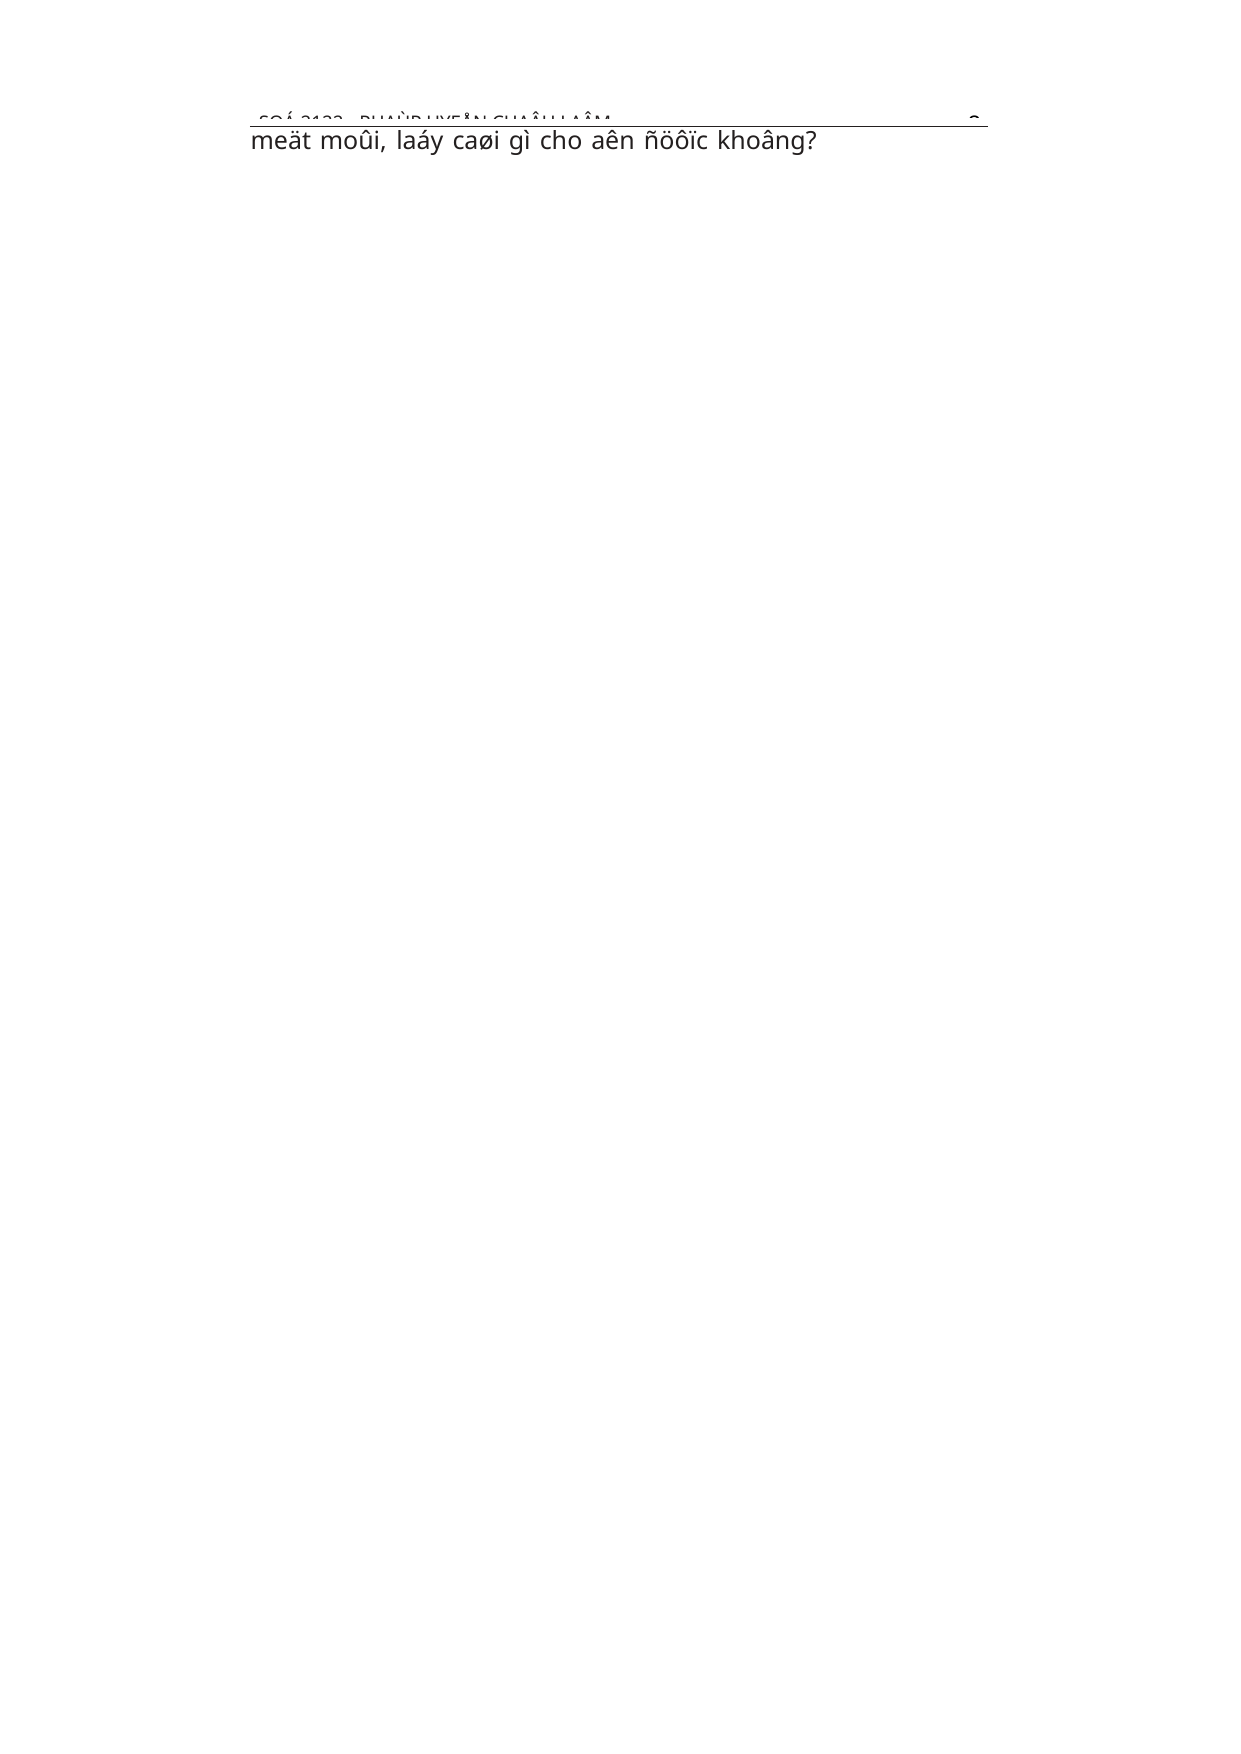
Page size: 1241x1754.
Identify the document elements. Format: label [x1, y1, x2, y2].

text [250, 125, 990, 156]
